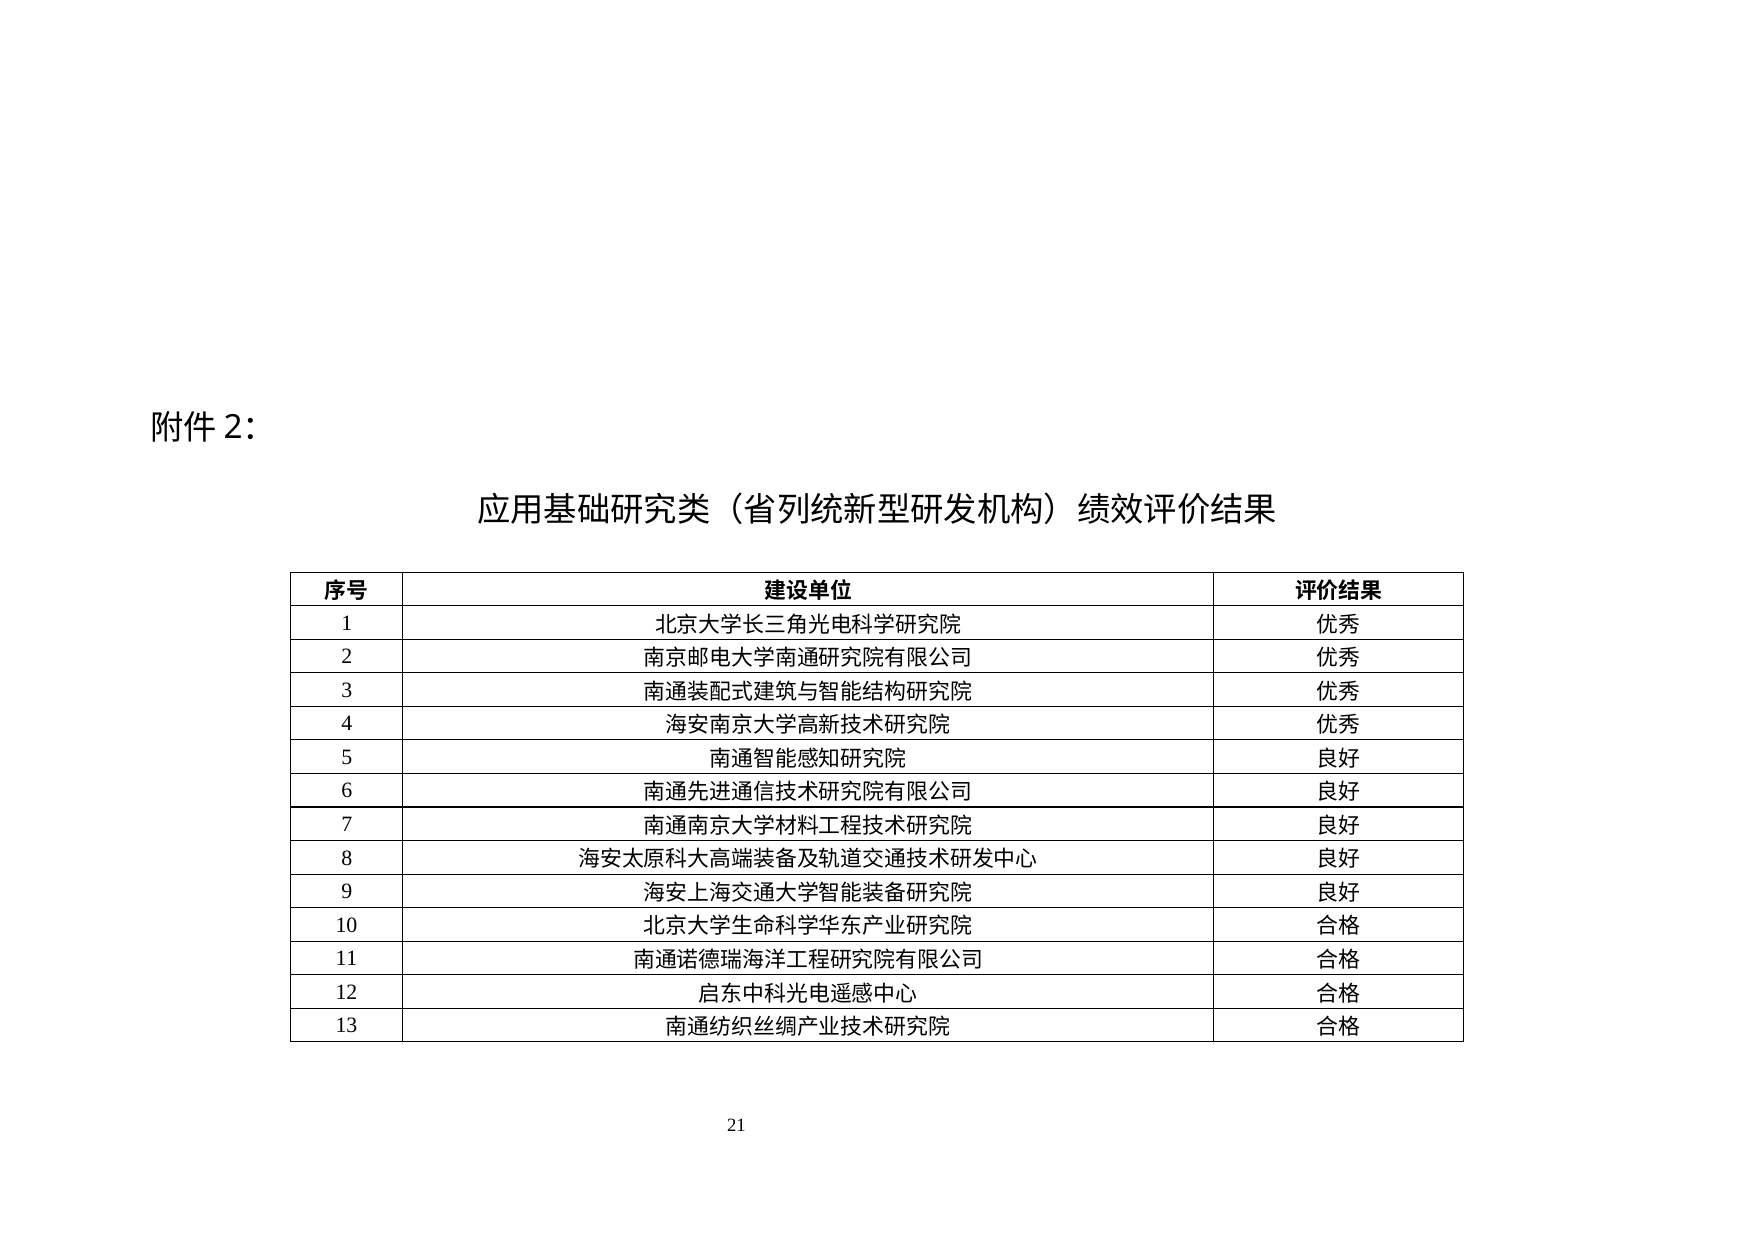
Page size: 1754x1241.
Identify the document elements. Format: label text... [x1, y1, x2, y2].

text 附件2： [150, 393, 1604, 458]
table_header 建设单位 [403, 573, 1213, 605]
table_cell 南通南京大学材料工程技术研究院 [403, 808, 1213, 840]
table_cell 合格 [1214, 1009, 1463, 1041]
table_header 序号 [291, 573, 402, 605]
table_cell 南通装配式建筑与智能结构研究院 [403, 673, 1213, 706]
table_cell 12 [291, 975, 402, 1008]
table_cell 南通智能感知研究院 [403, 740, 1213, 773]
table_cell 2 [291, 640, 402, 672]
table_cell 11 [291, 942, 402, 974]
table_cell 优秀 [1214, 606, 1463, 639]
table_cell 优秀 [1214, 707, 1463, 739]
table_header 评价结果 [1214, 573, 1463, 605]
table_cell 海安太原科大高端装备及轨道交通技术研发中心 [403, 841, 1213, 873]
table_cell 优秀 [1214, 673, 1463, 706]
table_cell 南通诺德瑞海洋工程研究院有限公司 [403, 942, 1213, 974]
table_cell 良好 [1214, 774, 1463, 806]
table_cell 6 [291, 774, 402, 806]
table_cell 3 [291, 673, 402, 706]
table_cell 南通先进通信技术研究院有限公司 [403, 774, 1213, 806]
table_cell 10 [291, 908, 402, 941]
table_cell 5 [291, 740, 402, 773]
table_cell 海安上海交通大学智能装备研究院 [403, 875, 1213, 907]
table_cell 9 [291, 875, 402, 907]
table_cell 合格 [1214, 975, 1463, 1008]
table_cell 4 [291, 707, 402, 739]
table_cell 南京邮电大学南通研究院有限公司 [403, 640, 1213, 672]
text 应用基础研究类（省列统新型研发机构）绩效评价结果 [150, 474, 1604, 539]
table_cell 7 [291, 808, 402, 840]
table_cell 合格 [1214, 908, 1463, 941]
table_cell 北京大学长三角光电科学研究院 [403, 606, 1213, 639]
table_cell 北京大学生命科学华东产业研究院 [403, 908, 1213, 941]
table_cell 8 [291, 841, 402, 873]
table_cell 良好 [1214, 875, 1463, 907]
table_cell 良好 [1214, 808, 1463, 840]
table_cell 13 [291, 1009, 402, 1041]
table_cell 海安南京大学高新技术研究院 [403, 707, 1213, 739]
table_cell 合格 [1214, 942, 1463, 974]
table_cell 1 [291, 606, 402, 639]
table_cell 启东中科光电遥感中心 [403, 975, 1213, 1008]
table_cell 良好 [1214, 740, 1463, 773]
table_cell 良好 [1214, 841, 1463, 873]
table_cell 南通纺织丝绸产业技术研究院 [403, 1009, 1213, 1041]
table_cell 优秀 [1214, 640, 1463, 672]
